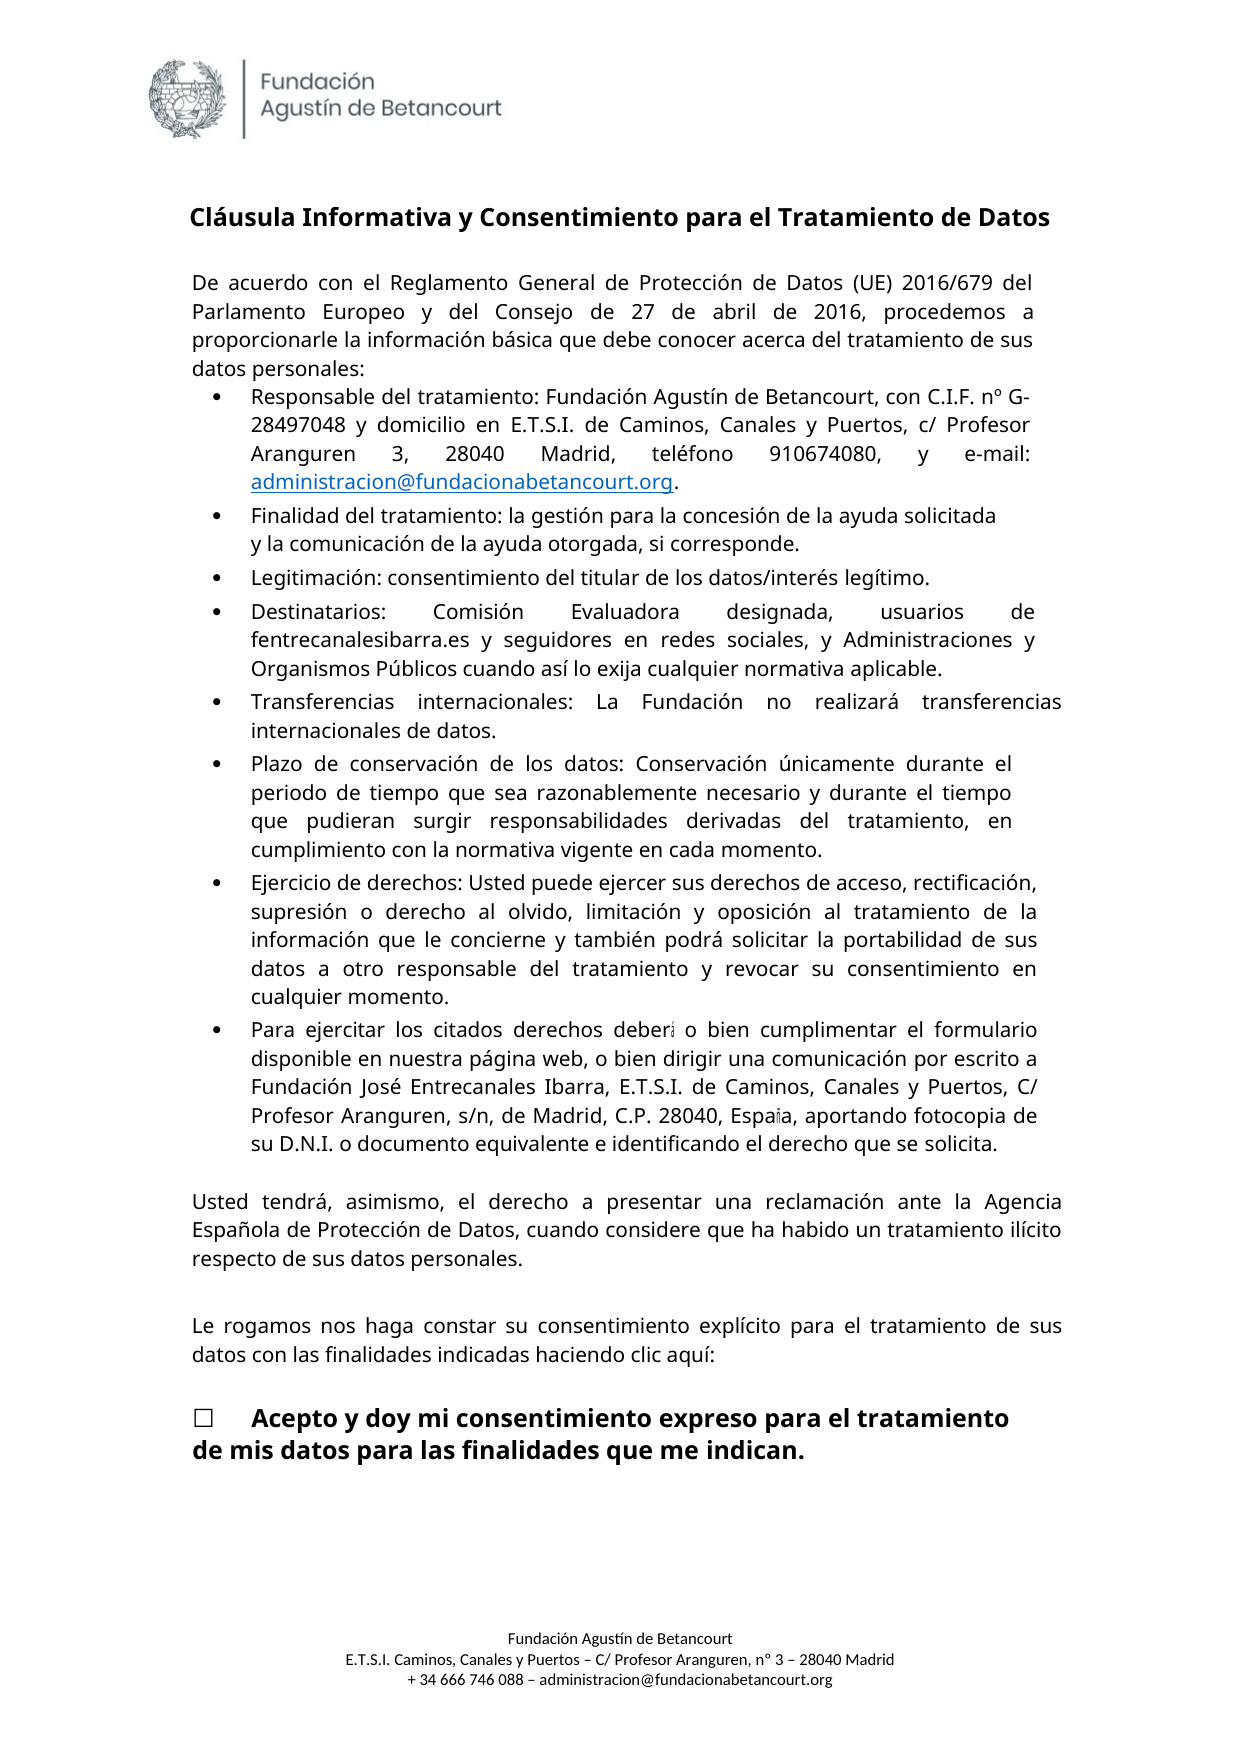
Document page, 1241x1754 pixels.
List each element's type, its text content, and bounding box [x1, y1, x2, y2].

list Plazo de conservación de los datos: Conservación únicamente durante el periodo de tiempo que sea razonablemente necesario y durante el tiempo que pudieran surgir responsabilidades derivadas del tratamiento, en cumplimiento con la normativa vigente en cada momento. [213, 749, 1013, 863]
list Legitimación: consentimiento del titular de los datos/interés legítimo. [213, 563, 1063, 592]
list Destinatarios: Comisión Evaluadora designada, usuarios de fentrecanalesibarra.es y seguidores en redes sociales, y Administraciones y Organismos Públicos cuando así lo exija cualquier normativa aplicable. [213, 597, 1036, 682]
subtitle Acepto y doy mi consentimiento expreso para el tratamiento de mis datos para las finalidades que me indican. [192, 1400, 1041, 1467]
picture [116, 0, 534, 171]
text De acuerdo con el Reglamento General de Protección de Datos (UE) 2016/679 del Parlamento Europeo y del Consejo de 27 de abril de 2016, procedemos a proporcionarle la información básica que debe conocer acerca del tratamiento de sus datos personales: [192, 268, 1034, 382]
list Transferencias internacionales: La Fundación no realizará transferencias internacionales de datos. [213, 687, 1063, 744]
list Finalidad del tratamiento: la gestión para la concesión de la ayuda solicitada y la comunicación de la ayuda otorgada, si corresponde. [213, 501, 998, 558]
subtitle Cláusula Informativa y Consentimiento para el Tratamiento de Datos [177, 200, 1063, 234]
list Responsable del tratamiento: Fundación Agustín de Betancourt, con C.I.F. nº G-28497048 y domicilio en E.T.S.I. de Caminos, Canales y Puertos, c/ Profesor Aranguren 3, 28040 Madrid, teléfono 910674080, y e-mail: administracion@fundacionabetancourt.org. [213, 382, 1031, 496]
text Le rogamos nos haga constar su consentimiento explícito para el tratamiento de sus datos con las finalidades indicadas haciendo clic aquí: [192, 1312, 1063, 1368]
list Para ejercitar los citados derechos deberá o bien cumplimentar el formulario disponible en nuestra página web, o bien dirigir una comunicación por escrito a Fundación José Entrecanales Ibarra, E.T.S.I. de Caminos, Canales y Puertos, C/ Profesor Aranguren, s/n, de Madrid, C.P. 28040, España, aportando fotocopia de su D.N.I. o documento equivalente e identificando el derecho que se solicita. [213, 1016, 1037, 1158]
list Ejercicio de derechos: Usted puede ejercer sus derechos de acceso, rectificación, supresión o derecho al olvido, limitación y oposición al tratamiento de la información que le concierne y también podrá solicitar la portabilidad de sus datos a otro responsable del tratamiento y revocar su consentimiento en cualquier momento. [213, 868, 1038, 1011]
text Usted tendrá, asimismo, el derecho a presentar una reclamación ante la Agencia Española de Protección de Datos, cuando considere que ha habido un tratamiento ilícito respecto de sus datos personales. [192, 1187, 1063, 1272]
